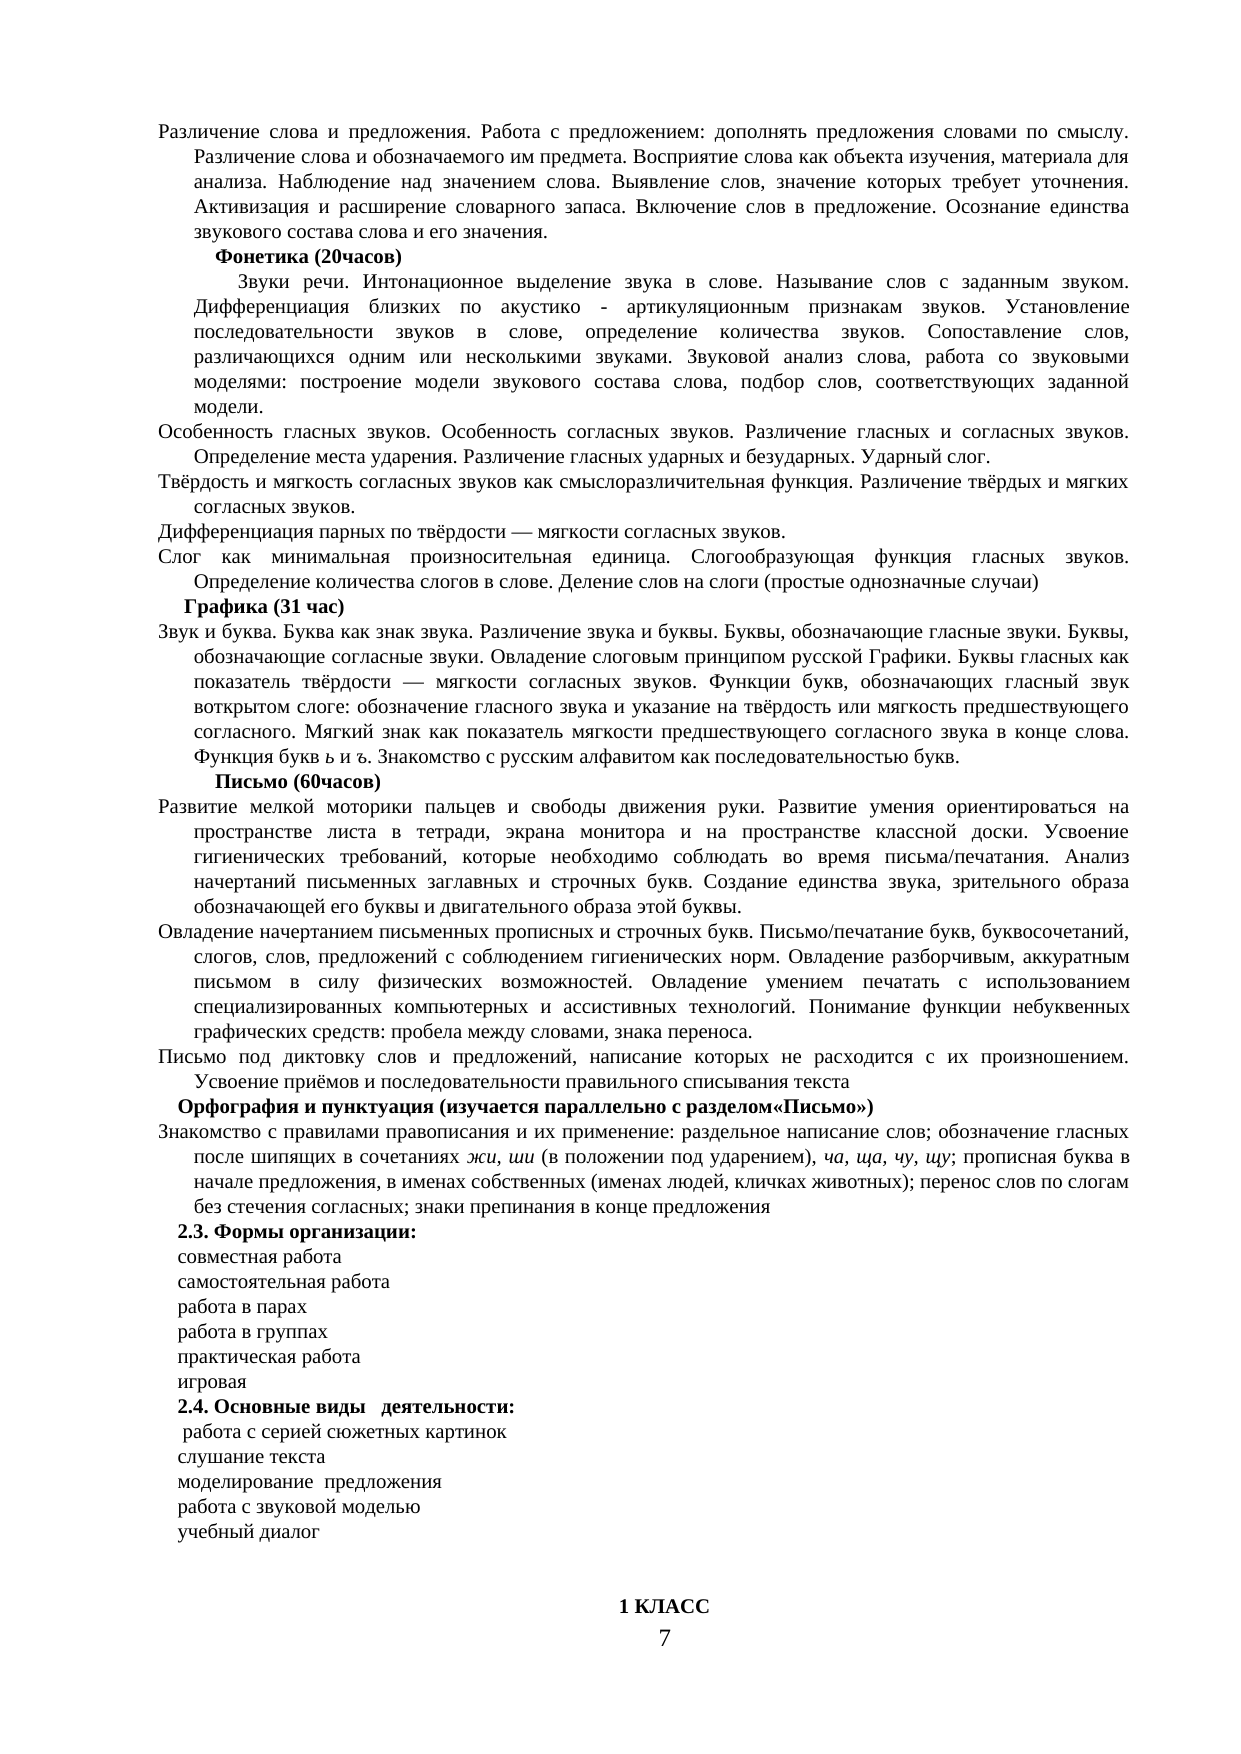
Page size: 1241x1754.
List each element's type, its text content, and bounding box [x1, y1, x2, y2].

text работа в парах [177, 1293, 1152, 1318]
text игровая [177, 1368, 1152, 1393]
text 2.4. Основные виды деятельности: [177, 1393, 1152, 1418]
text Овладение начертанием письменных прописных и строчных букв. Письмо/печатание букв, буквосочетаний, слогов, слов, предложений с соблюдением гигиенических норм. Овладение разборчивым, аккуратным письмом в силу физических возможностей. Овладение умением печатать с использованием специализированных компьютерных и ассистивных технологий. Понимание функции небуквенных графических средств: пробела между словами, знака переноса. [158, 918, 1130, 1043]
text слушание текста [177, 1443, 1152, 1468]
text Слог как минимальная произносительная единица. Слогообразующая функция гласных звуков. Определение количества слогов в слове. Деление слов на слоги (простые однозначные случаи) [158, 543, 1130, 593]
text работа с серией сюжетных картинок [177, 1418, 1152, 1443]
text Орфография и пунктуация (изучается параллельно с разделом«Письмо») [177, 1093, 1152, 1118]
text Звук и буква. Буква как знак звука. Различение звука и буквы. Буквы, обозначающие гласные звуки. Буквы, обозначающие согласные звуки. Овладение слоговым принципом русской Графики. Буквы гласных как показатель твёрдости — мягкости согласных звуков. Функции букв, обозначающих гласный звук воткрытом слоге: обозначение гласного звука и указание на твёрдость или мягкость предшествующего согласного. Мягкий знак как показатель мягкости предшествующего согласного звука в конце слова. Функция букв ь и ъ. Знакомство с русским алфавитом как последовательностью букв. [158, 618, 1130, 768]
text учебный диалог [177, 1518, 1152, 1543]
text Развитие мелкой моторики пальцев и свободы движения руки. Развитие умения ориентироваться на пространстве листа в тетради, экрана монитора и на пространстве классной доски. Усвоение гигиенических требований, которые необходимо соблюдать во время письма/печатания. Анализ начертаний письменных заглавных и строчных букв. Создание единства звука, зрительного образа обозначающей его буквы и двигательного образа этой буквы. [158, 793, 1130, 918]
text Особенность гласных звуков. Особенность согласных звуков. Различение гласных и согласных звуков. Определение места ударения. Различение гласных ударных и безударных. Ударный слог. [158, 418, 1130, 468]
text практическая работа [177, 1343, 1152, 1368]
text совместная работа [177, 1243, 1152, 1268]
text Письмо (60часов) [215, 768, 1152, 793]
text 1 КЛАСС [177, 1593, 1152, 1618]
text работа с звуковой моделью [177, 1493, 1152, 1518]
text Знакомство с правилами правописания и их применение: раздельное написание слов; обозначение гласных после шипящих в сочетаниях жи, ши (в положении под ударением), ча, ща, чу, щу; прописная буква в начале предложения, в именах собственных (именах людей, кличках животных); перенос слов по слогам без стечения согласных; знаки препинания в конце предложения [158, 1118, 1130, 1218]
text 2.3. Формы организации: [177, 1218, 1152, 1243]
text Звуки речи. Интонационное выделение звука в слове. Называние слов с заданным звуком. Дифференциация близких по акустико - артикуляционным признакам звуков. Установление последовательности звуков в слове, определение количества звуков. Сопоставление слов, различающихся одним или несколькими звуками. Звуковой анализ слова, работа со звуковыми моделями: построение модели звукового состава слова, подбор слов, соответствующих заданной модели. [158, 268, 1130, 418]
text Письмо под диктовку слов и предложений, написание которых не расходится с их произношением. Усвоение приёмов и последовательности правильного списывания текста [158, 1043, 1130, 1093]
text Твёрдость и мягкость согласных звуков как смыслоразличительная функция. Различение твёрдых и мягких согласных звуков. [158, 468, 1130, 518]
text моделирование предложения [177, 1468, 1152, 1493]
text Различение слова и предложения. Работа с предложением: дополнять предложения словами по смыслу. Различение слова и обозначаемого им предмета. Восприятие слова как объекта изучения, материала для анализа. Наблюдение над значением слова. Выявление слов, значение которых требует уточнения. Активизация и расширение словарного запаса. Включение слов в предложение. Осознание единства звукового состава слова и его значения. [158, 118, 1130, 243]
text Фонетика (20часов) [215, 243, 1152, 268]
text Дифференциация парных по твёрдости — мягкости согласных звуков. [158, 518, 1130, 543]
text самостоятельная работа [177, 1268, 1152, 1293]
text работа в группах [177, 1318, 1152, 1343]
text Графика (31 час) [158, 593, 1130, 618]
